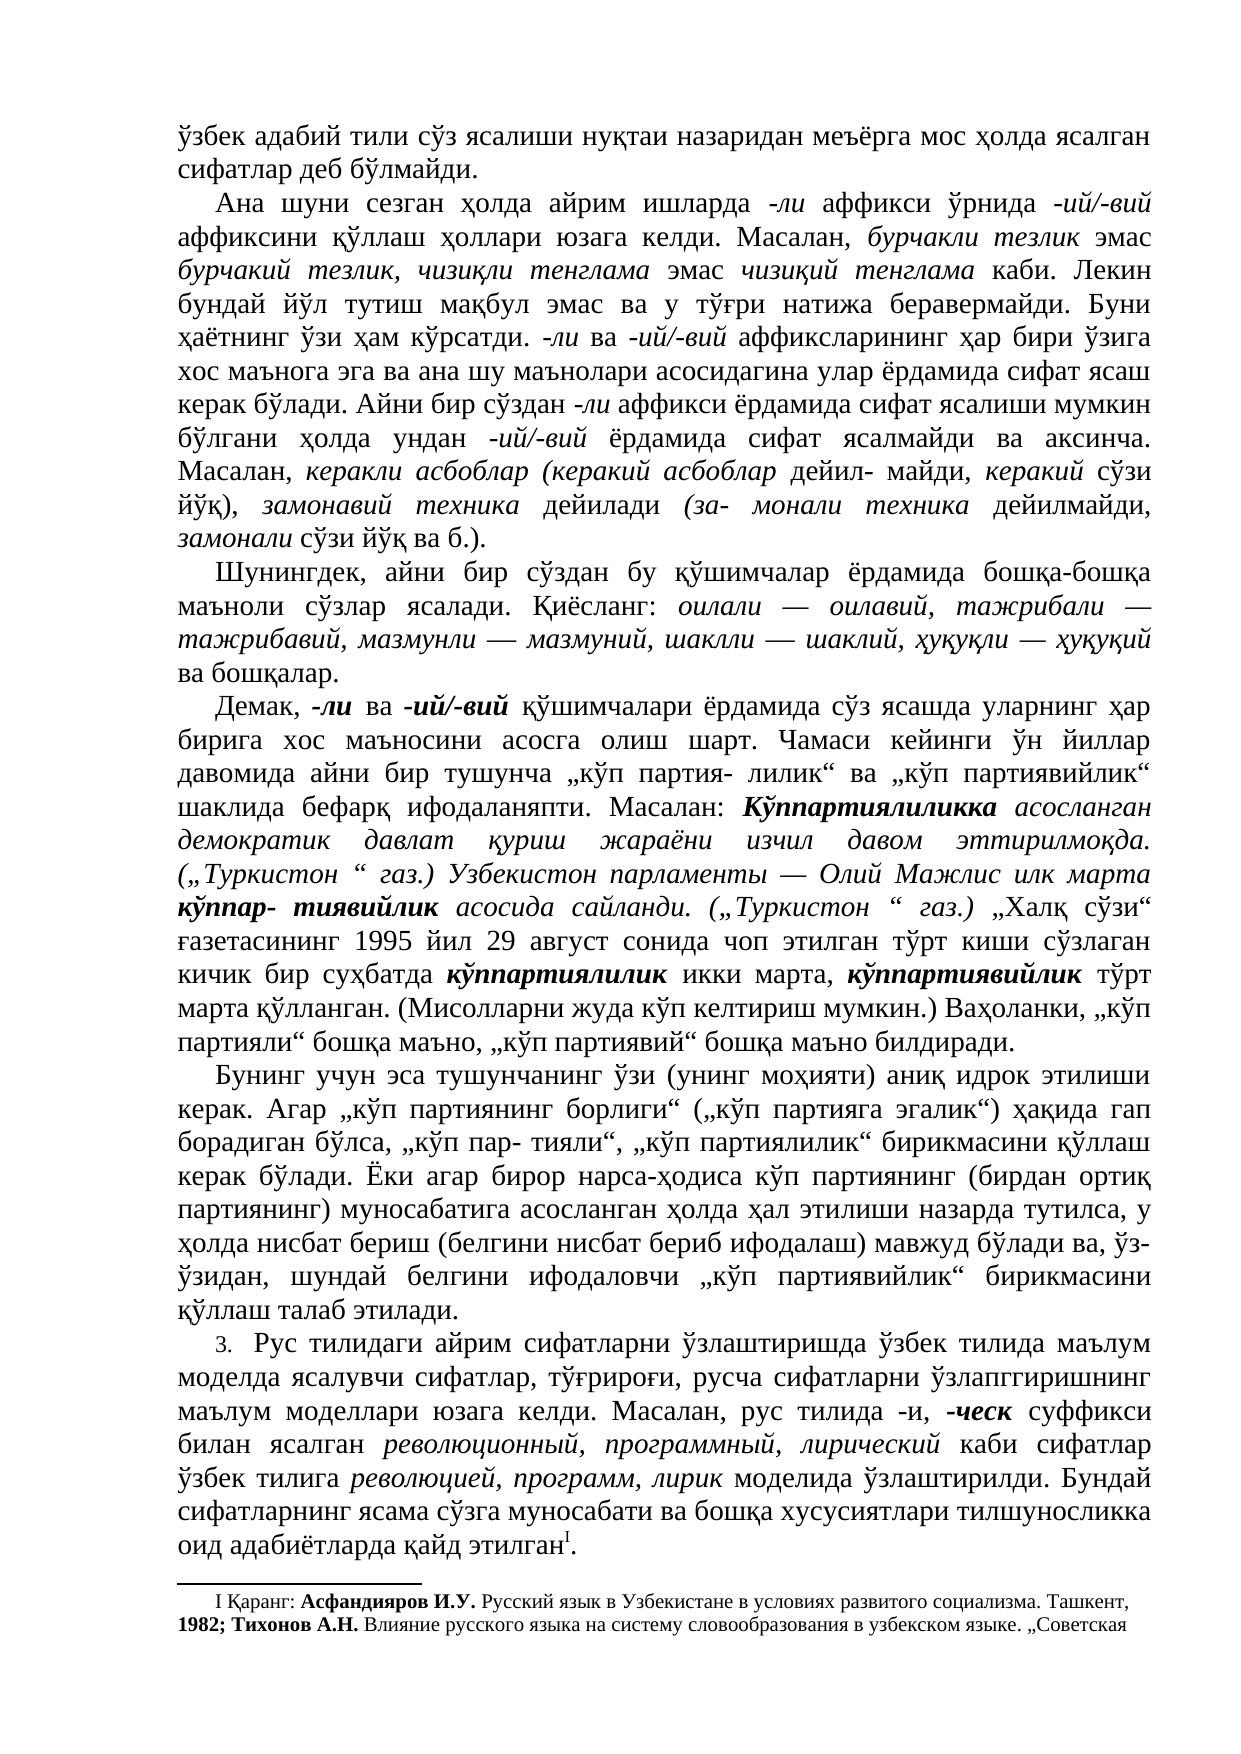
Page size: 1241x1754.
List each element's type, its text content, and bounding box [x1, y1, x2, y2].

list Рус тилидаги айрим сифатларни ўзлаштиришда ўзбек тилида маълум моделда ясалувчи сифатлар, тўғрироғи, русча сифатларни ўзлапггиришнинг маълум моделлари юзага келди. Масалан, рус тилида -и, -ческ суффикси билан ясалган революционный, программный, лирический каби сифатлар ўзбек тилига революцией, программ, лирик моделида ўзлаштирилди. Бундай сифатларнинг ясама сўзга муносабати ва бошқа хусусиятлари тилшуносликка оид адабиётларда қайд этилган. [177, 1326, 1152, 1560]
text Демак, -ли ва -ий/-вий қўшимчалари ёрдамида сўз ясашда уларнинг ҳар бирига хос маъносини асосга олиш шарт. Чамаси кейинги ўн йиллар давомида айни бир тушунча „кўп партия- лилик“ ва „кўп партиявийлик“ шаклида бефарқ ифодаланяпти. Масалан: Кўппартиялиликка асосланган демократик давлат қуриш жараёни изчил давом эттирилмоқда. („Туркистон “ газ.) Узбекистон парламенты — Олий Мажлис илк марта кўппар- тиявийлик асосида сайланди. („Туркистон “ газ.) „Халқ сўзи“ ғазетасининг 1995 йил 29 август сонида чоп этилган тўрт киши сўзлаган кичик бир суҳбатда кўппартиялилик икки марта, кўппартиявийлик тўрт марта қўлланган. (Мисолларни жуда кўп келтириш мумкин.) Ваҳоланки, „кўп партияли“ бошқа маъно, „кўп партиявий“ бошқа маъно билдиради. [177, 688, 1152, 1057]
text Ана шуни сезган ҳолда айрим ишларда -ли аффикси ўрнида -ий/-вий аффиксини қўллаш ҳоллари юзага келди. Масалан, бурчакли тезлик эмас бурчакий тезлик, чизиқли тенглама эмас чизиқий тенглама каби. Лекин бундай йўл тутиш мақбул эмас ва у тўғри натижа беравермайди. Буни ҳаётнинг ўзи ҳам кўрсатди. -ли ва -ий/-вий аффиксларининг ҳар бири ўзига хос маънога эга ва ана шу маънолари асосидагина улар ёрдамида сифат ясаш керак бўлади. Айни бир сўздан -ли аффикси ёрдамида сифат ясалиши мумкин бўлгани ҳолда ундан -ий/-вий ёрдамида сифат ясалмайди ва аксинча. Масалан, керакли асбоблар (керакий асбоблар дейил- майди, керакий сўзи йўқ), замонавий техника дейилади (за- монали техника дейилмайди, замонали сўзи йўқ ва б.). [177, 185, 1152, 554]
text Бунинг учун эса тушунчанинг ўзи (унинг моҳияти) аниқ идрок этилиши керак. Агар „кўп партиянинг борлиги“ („кўп партияга эгалик“) ҳақида гап борадиган бўлса, „кўп пар- тияли“, „кўп партиялилик“ бирикмасини қўллаш керак бўлади. Ёки агар бирор нарса-ҳодиса кўп партиянинг (бирдан ортиқ партиянинг) муносабатига асосланган ҳолда ҳал этилиши назарда тутилса, у ҳолда нисбат бериш (белгини нисбат бериб ифодалаш) мавжуд бўлади ва, ўз-ўзидан, шундай белгини ифодаловчи „кўп партиявийлик“ бирикмасини қўллаш талаб этилади. [177, 1057, 1152, 1326]
text Шунингдек, айни бир сўздан бу қўшимчалар ёрдамида бошқа-бошқа маъноли сўзлар ясалади. Қиёсланг: оилали — оилавий, тажрибали — тажрибавий, мазмунли — мазмуний, шаклли — шаклий, ҳуқуқли — ҳуқуқий ва бошқалар. [177, 554, 1152, 688]
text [177, 118, 1152, 185]
